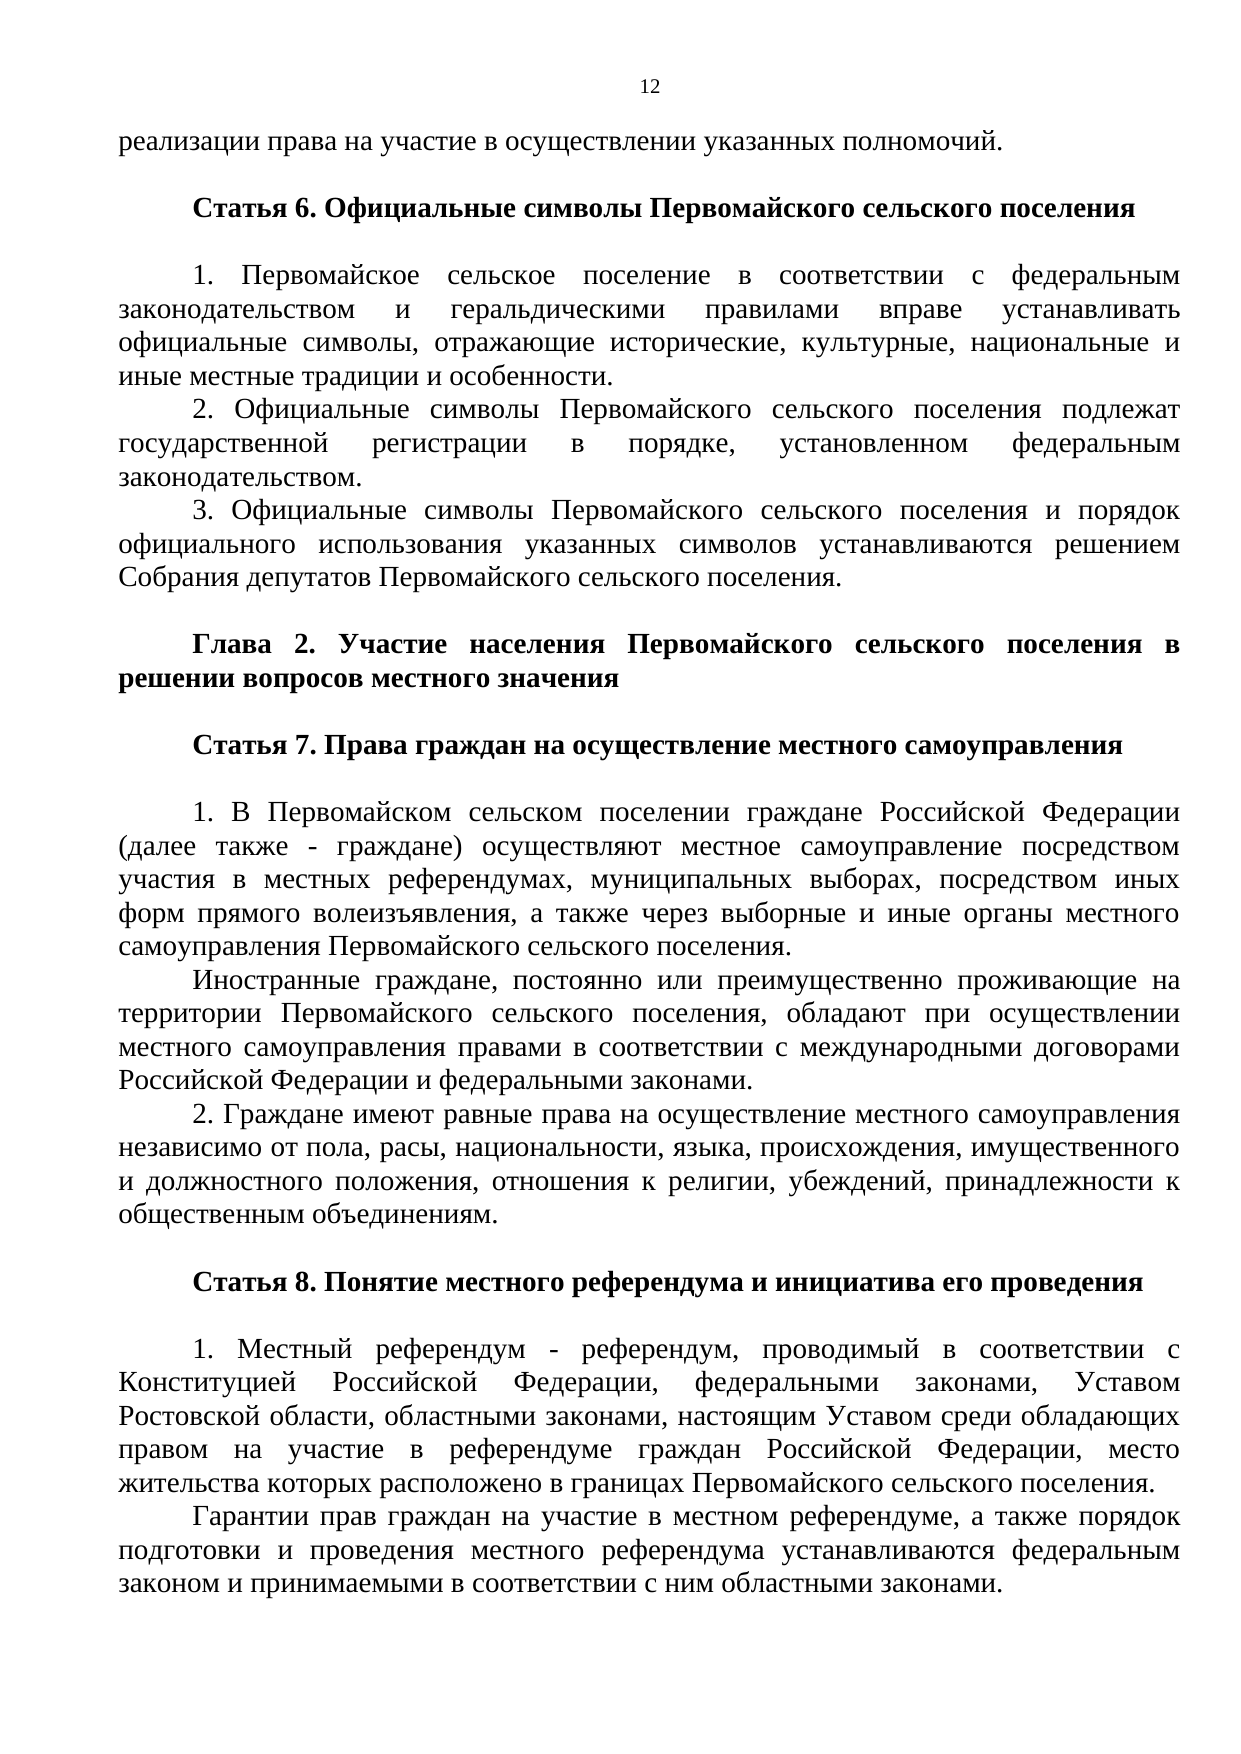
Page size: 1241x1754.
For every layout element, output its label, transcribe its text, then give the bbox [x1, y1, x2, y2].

text Глава 2. Участие населения Первомайского сельского поселения в решении вопросов местного значения [118, 626, 1181, 693]
text 1. Первомайское сельское поселение в соответствии с федеральным законодательством и геральдическими правилами вправе устанавливать официальные символы, отражающие исторические, культурные, национальные и иные местные традиции и особенности. [118, 257, 1181, 392]
text Иностранные граждане, постоянно или преимущественно проживающие на территории Первомайского сельского поселения, обладают при осуществлении местного самоуправления правами в соответствии с международными договорами Российской Федерации и федеральными законами. [118, 962, 1181, 1096]
text Гарантии прав граждан на участие в местном референдуме, а также порядок подготовки и проведения местного референдума устанавливаются федеральным законом и принимаемыми в соответствии с ним областными законами. [118, 1498, 1181, 1599]
text Статья 8. Понятие местного референдума и инициатива его проведения [118, 1264, 1181, 1297]
text 1. Местный референдум - референдум, проводимый в соответствии с Конституцией Российской Федерации, федеральными законами, Уставом Ростовской области, областными законами, настоящим Уставом среди обладающих правом на участие в референдуме граждан Российской Федерации, место жительства которых расположено в границах Первомайского сельского поселения. [118, 1331, 1181, 1498]
text 2. Граждане имеют равные права на осуществление местного самоуправления независимо от пола, расы, национальности, языка, происхождения, имущественного и должностного положения, отношения к религии, убеждений, принадлежности к общественным объединениям. [118, 1096, 1181, 1230]
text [118, 123, 1181, 157]
text Статья 6. Официальные символы Первомайского сельского поселения [118, 190, 1181, 224]
text Статья 7. Права граждан на осуществление местного самоуправления [118, 727, 1181, 761]
text 2. Официальные символы Первомайского сельского поселения подлежат государственной регистрации в порядке, установленном федеральным законодательством. [118, 392, 1181, 492]
text 1. В Первомайском сельском поселении граждане Российской Федерации (далее также - граждане) осуществляют местное самоуправление посредством участия в местных референдумах, муниципальных выборах, посредством иных форм прямого волеизъявления, а также через выборные и иные органы местного самоуправления Первомайского сельского поселения. [118, 794, 1181, 962]
text 3. Официальные символы Первомайского сельского поселения и порядок официального использования указанных символов устанавливаются решением Собрания депутатов Первомайского сельского поселения. [118, 492, 1181, 593]
